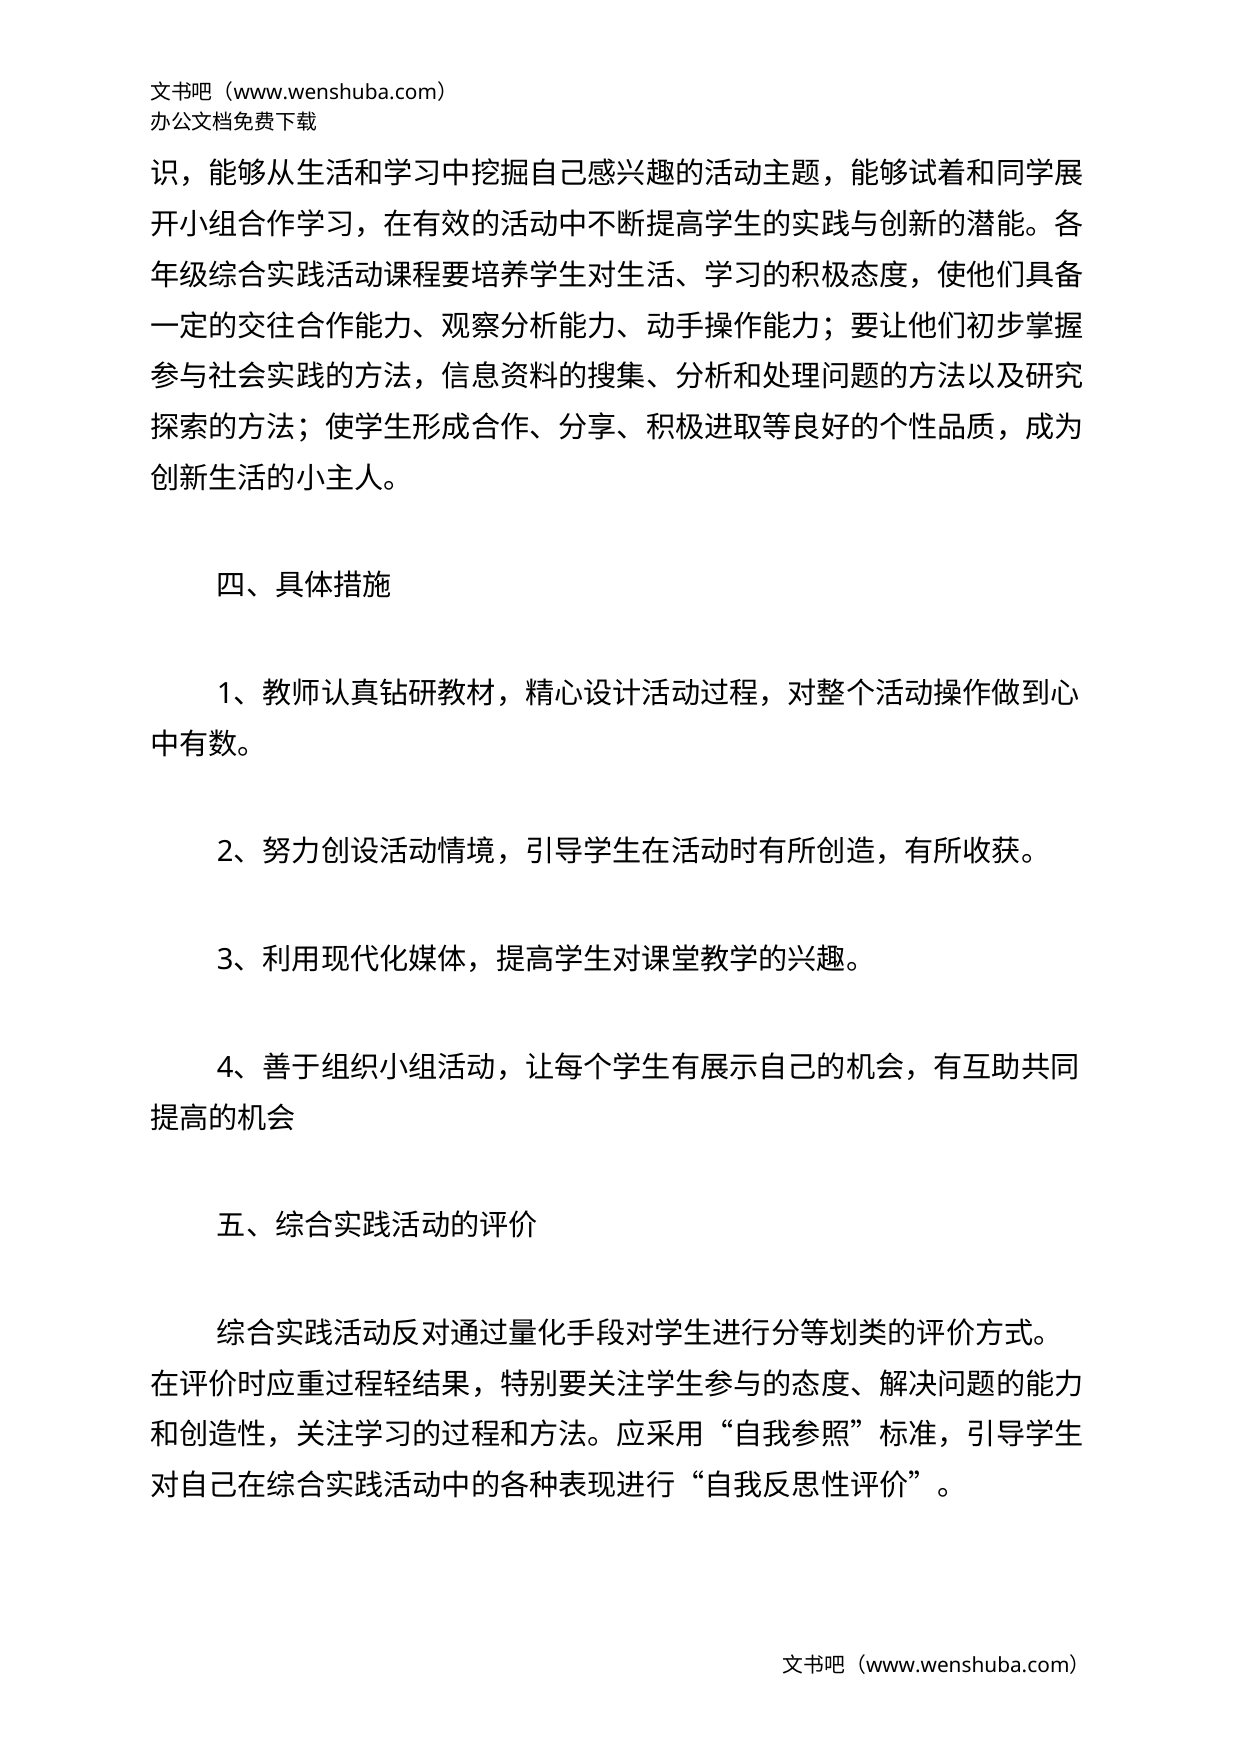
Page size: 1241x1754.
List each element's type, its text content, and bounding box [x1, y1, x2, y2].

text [150, 150, 1090, 497]
text 四、具体措施 [150, 562, 1090, 604]
text 综合实践活动反对通过量化手段对学生进行分等划类的评价方式。在评价时应重过程轻结果，特别要关注学生参与的态度、解决问题的能力和创造性，关注学习的过程和方法。应采用“自我参照”标准，引导学生对自己在综合实践活动中的各种表现进行“自我反思性评价”。 [150, 1309, 1090, 1504]
text 1、教师认真钻研教材，精心设计活动过程，对整个活动操作做到心中有数。 [150, 669, 1090, 763]
text 2、努力创设活动情境，引导学生在活动时有所创造，有所收获。 [150, 828, 1090, 870]
text 3、利用现代化媒体，提高学生对课堂教学的兴趣。 [150, 936, 1090, 978]
text 五、综合实践活动的评价 [150, 1202, 1090, 1244]
text 4、善于组织小组活动，让每个学生有展示自己的机会，有互助共同提高的机会 [150, 1043, 1090, 1137]
